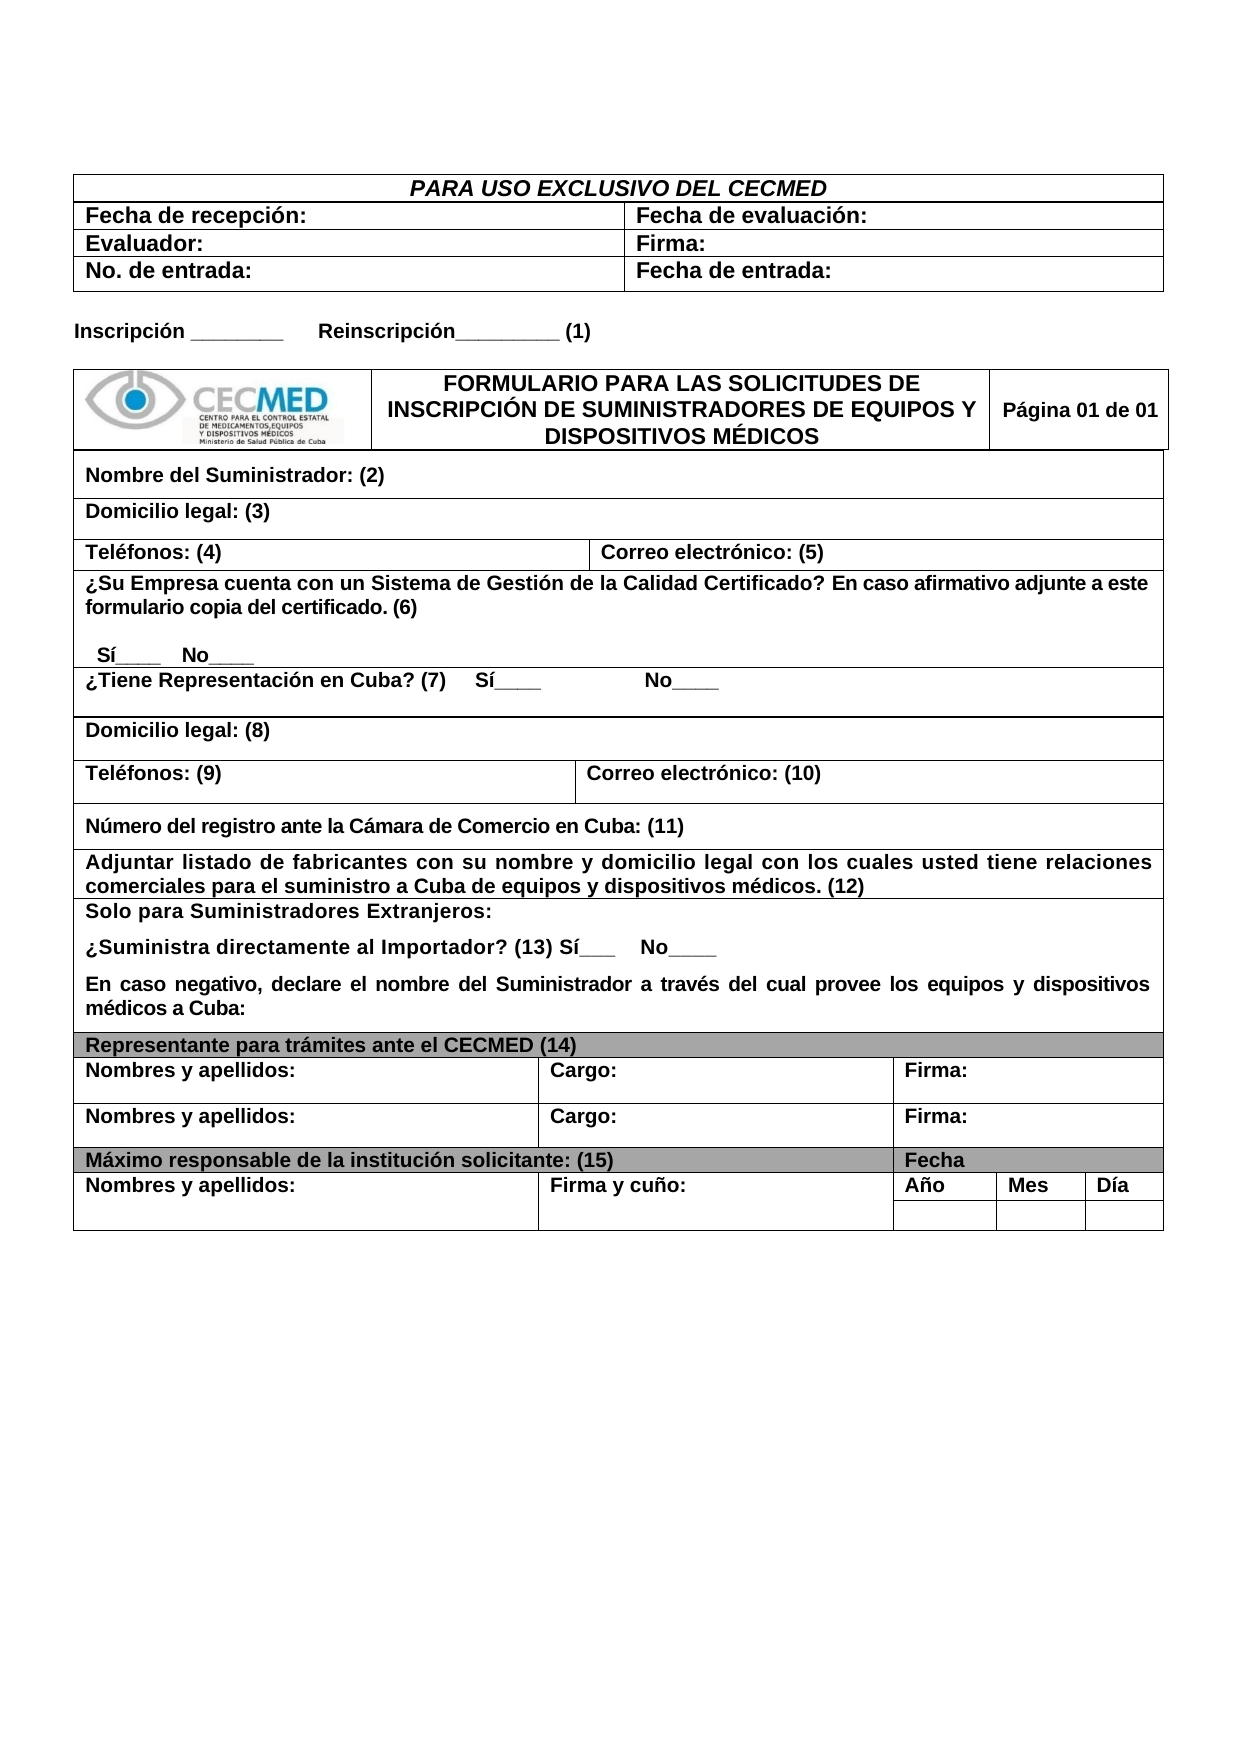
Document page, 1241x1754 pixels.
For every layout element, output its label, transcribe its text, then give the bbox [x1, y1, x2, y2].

table_header FORMULARIO PARA LAS SOLICITUDES DE INSCRIPCIÓN DE SUMINISTRADORES DE EQUIPOS Y DISPOSITIVOS MÉDICOS [372, 370, 989, 449]
table_cell No. de entrada: [74, 257, 624, 291]
table_cell Domicilio legal: (8) [74, 718, 1163, 759]
table_cell Cargo: [539, 1058, 893, 1103]
table_cell Nombres y apellidos: [74, 1104, 538, 1147]
table_cell Correo electrónico: (10) [576, 761, 1163, 803]
table_cell Firma: [625, 230, 1163, 256]
table_cell Fecha [894, 1148, 1163, 1172]
table_cell Adjuntar listado de fabricantes con su nombre y domicilio legal con los cuales usted tiene relaciones comerciales para el suministro a Cuba de equipos y dispositivos médicos. (12) [74, 850, 1163, 897]
table_header [74, 370, 371, 449]
table_cell Fecha de entrada: [625, 257, 1163, 291]
table_cell Representante para trámites ante el CECMED (14) [74, 1033, 1163, 1057]
table_cell Firma: [894, 1058, 1163, 1103]
table_cell ¿Su Empresa cuenta con un Sistema de Gestión de la Calidad Certificado? En caso afirmativo adjunte a este formulario copia del certificado. (6) Sí____ No____ [74, 571, 1163, 667]
table_cell Día [1086, 1173, 1163, 1200]
table_cell Teléfonos: (9) [74, 761, 575, 803]
table_cell Nombres y apellidos: [74, 1173, 538, 1230]
table_cell Fecha de recepción: [74, 203, 624, 229]
table_cell Teléfonos: (4) [74, 540, 589, 570]
table_cell Firma: [894, 1104, 1163, 1147]
table_header Nombre del Suministrador: (2) [74, 451, 1163, 498]
table_cell [1086, 1201, 1163, 1230]
table_cell Domicilio legal: (3) [74, 499, 1163, 539]
table_cell Evaluador: [74, 230, 624, 256]
table_cell Correo electrónico: (5) [590, 540, 1163, 570]
table_header Página 01 de 01 [990, 370, 1168, 449]
table_cell Mes [997, 1173, 1085, 1200]
table_cell [997, 1201, 1085, 1230]
table_cell [894, 1201, 996, 1230]
table_cell Fecha de evaluación: [625, 203, 1163, 229]
text Inscripción ________ Reinscripción_________ (1) [74, 318, 1065, 342]
table_cell ¿Tiene Representación en Cuba? (7) Sí____ No____ [74, 668, 1163, 716]
picture [85, 370, 345, 444]
table_cell Nombres y apellidos: [74, 1058, 538, 1103]
table_cell Cargo: [539, 1104, 893, 1147]
table_header PARA USO EXCLUSIVO DEL CECMED [74, 175, 1163, 201]
table_cell Año [894, 1173, 996, 1200]
table_cell Solo para Suministradores Extranjeros: ¿Suministra directamente al Importador? (13) Sí___ No____ En caso negativo, declare el nombre del Suministrador a través del cual provee los equipos y dispositivos médicos a Cuba: [74, 899, 1163, 1032]
table_cell Firma y cuño: [539, 1173, 893, 1230]
table_cell Número del registro ante la Cámara de Comercio en Cuba: (11) [74, 804, 1163, 848]
table_cell Máximo responsable de la institución solicitante: (15) [74, 1148, 893, 1172]
